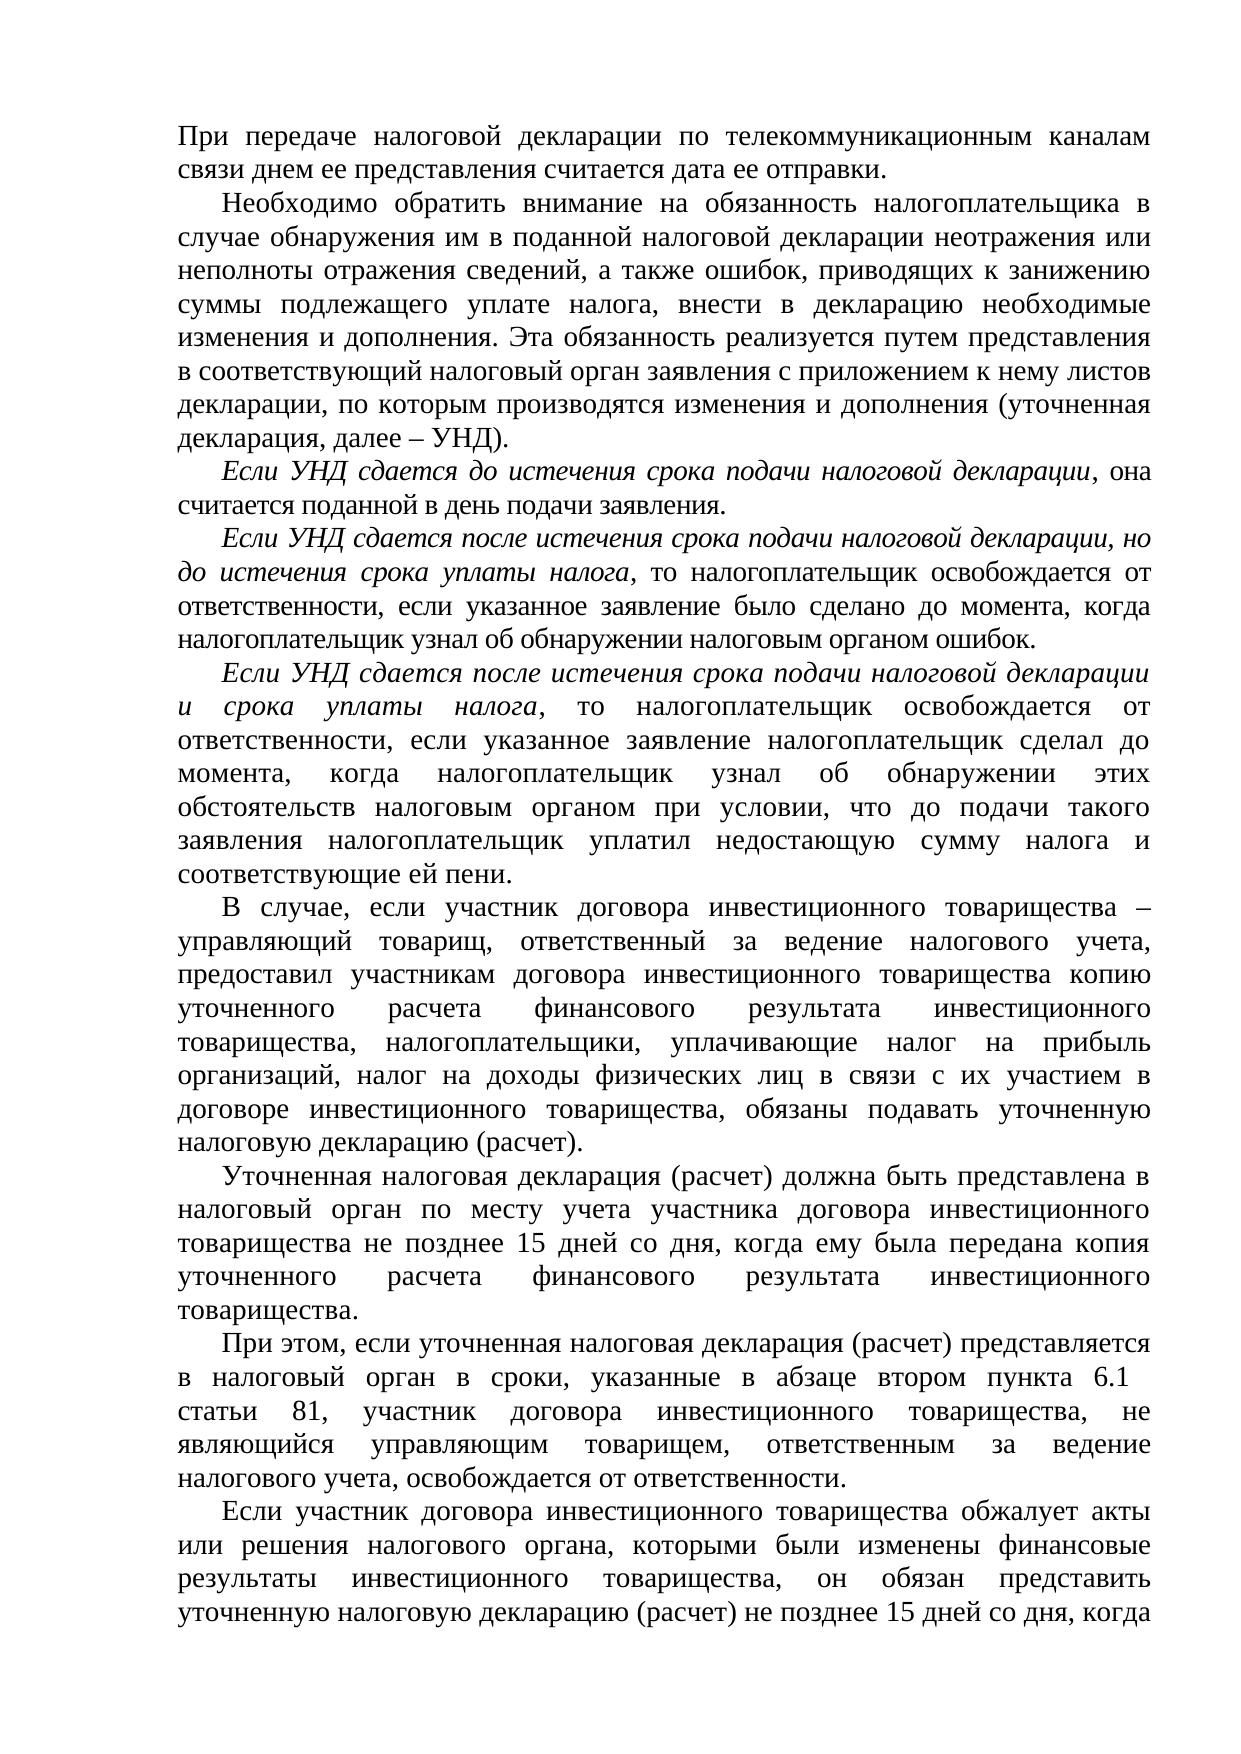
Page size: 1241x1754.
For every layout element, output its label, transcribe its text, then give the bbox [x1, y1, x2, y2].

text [177, 118, 1152, 185]
text Необходимо обратить внимание на обязанность налогоплательщика в случае обнаружения им в поданной налоговой декларации неотражения или неполноты отражения сведений, а также ошибок, приводящих к занижению суммы подлежащего уплате налога, внести в декларацию необходимые изменения и дополнения. Эта обязанность реализуется путем представления в соответствующий налоговый орган заявления с приложением к нему листов декларации, по которым производятся изменения и дополнения (уточненная декларация, далее – УНД). [177, 185, 1152, 453]
text Если УНД сдается после истечения срока подачи налоговой декларации, но до истечения срока уплаты налога, то налогоплательщик освобождается от ответственности, если указанное заявление было сделано до момента, когда налогоплательщик узнал об обнаружении налоговым органом ошибок. [177, 521, 1152, 655]
text При этом, если уточненная налоговая декларация (расчет) представляется в налоговый орган в сроки, указанные в абзаце втором пункта 6.1 статьи 81, участник договора инвестиционного товарищества, не являющийся управляющим товарищем, ответственным за ведение налогового учета, освобождается от ответственности. [177, 1326, 1152, 1493]
text Если УНД сдается до истечения срока подачи налоговой декларации, она считается поданной в день подачи заявления. [177, 453, 1152, 521]
text В случае, если участник договора инвестиционного товарищества – управляющий товарищ, ответственный за ведение налогового учета, предоставил участникам договора инвестиционного товарищества копию уточненного расчета финансового результата инвестиционного товарищества, налогоплательщики, уплачивающие налог на прибыль организаций, налог на доходы физических лиц в связи с их участием в договоре инвестиционного товарищества, обязаны подавать уточненную налоговую декларацию (расчет). [177, 889, 1152, 1158]
text Если УНД сдается после истечения срока подачи налоговой декларации и срока уплаты налога, то налогоплательщик освобождается от ответственности, если указанное заявление налогоплательщик сделал до момента, когда налогоплательщик узнал об обнаружении этих обстоятельств налоговым органом при условии, что до подачи такого заявления налогоплательщик уплатил недостающую сумму налога и соответствующие ей пени. [177, 655, 1152, 889]
text Уточненная налоговая декларация (расчет) должна быть представлена в налоговый орган по месту учета участника договора инвестиционного товарищества не позднее 15 дней со дня, когда ему была передана копия уточненного расчета финансового результата инвестиционного товарищества. [177, 1158, 1152, 1326]
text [177, 1493, 1152, 1627]
